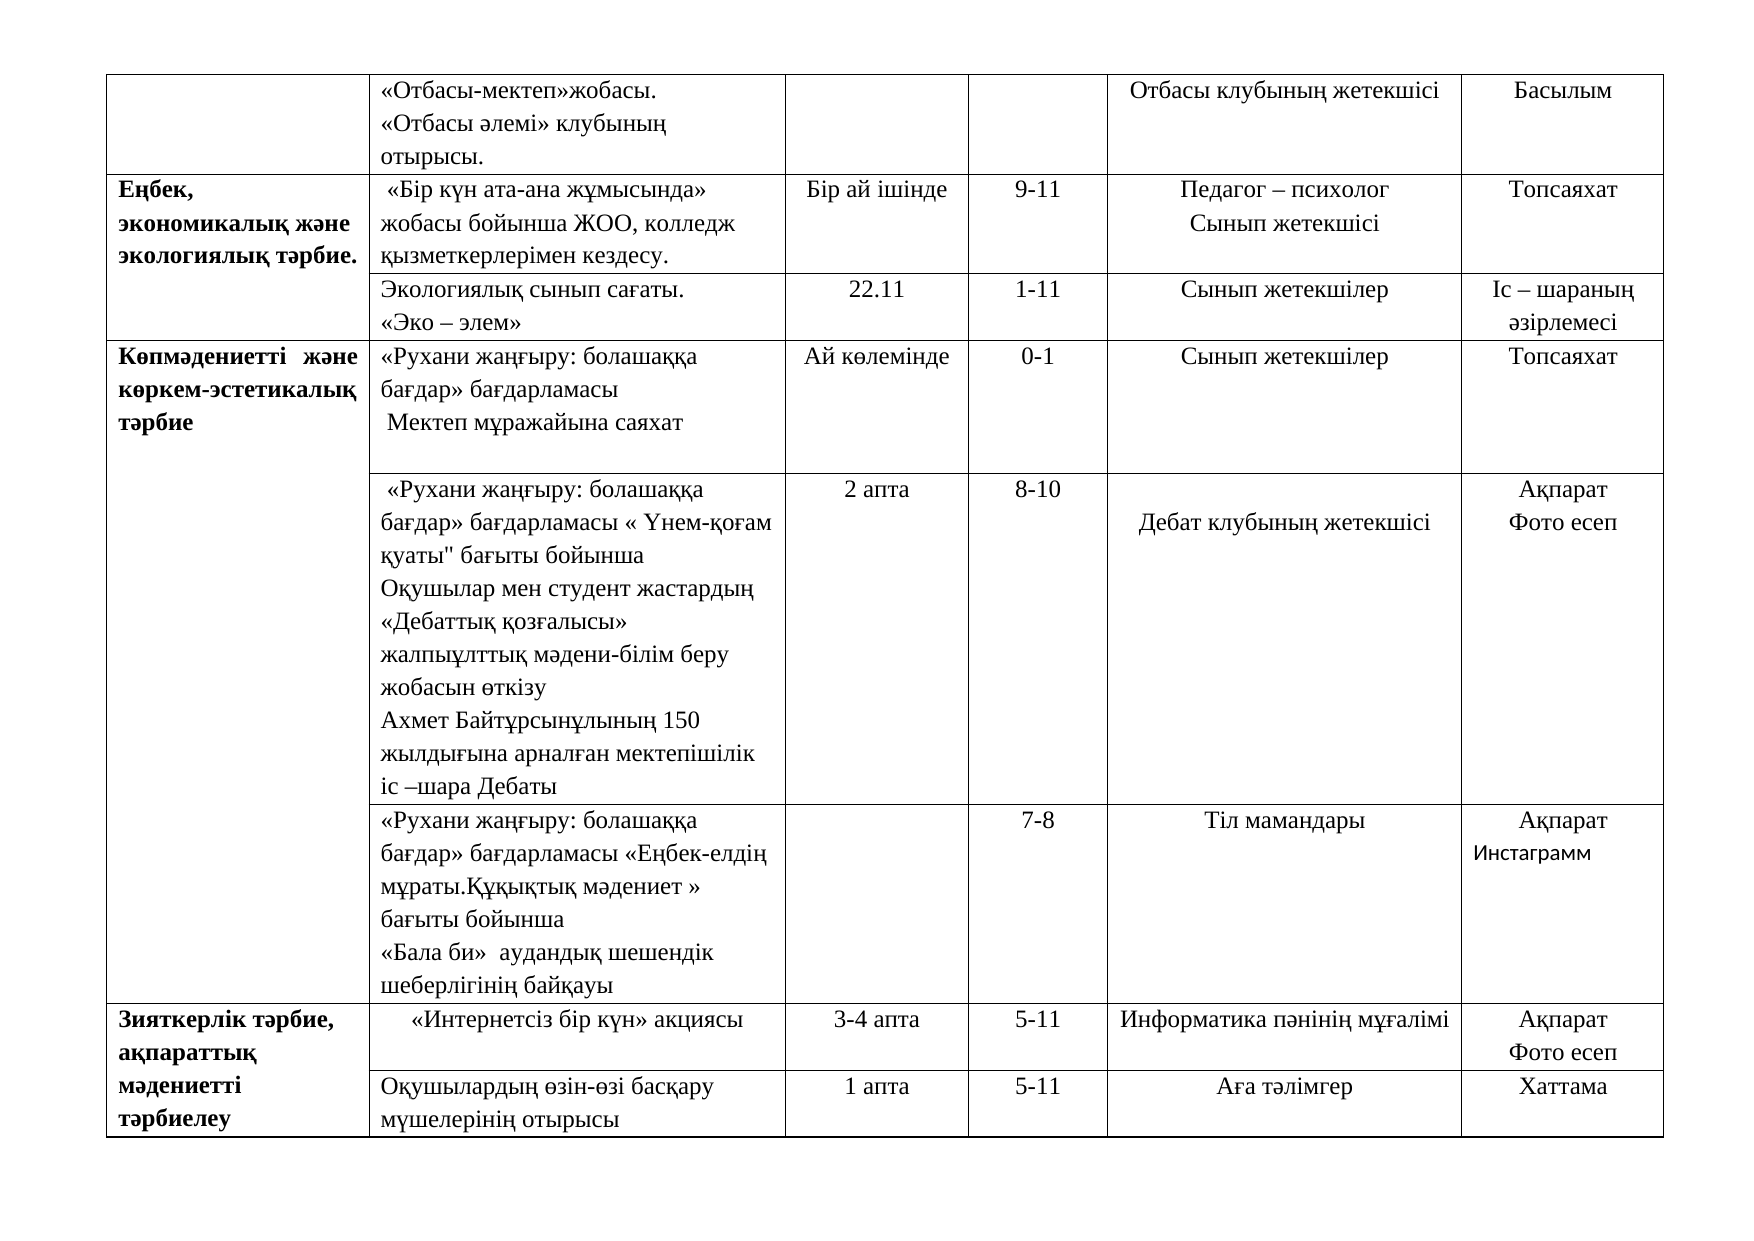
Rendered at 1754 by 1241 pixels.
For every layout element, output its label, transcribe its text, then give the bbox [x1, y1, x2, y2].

table_cell Ай көлемінде [786, 341, 968, 473]
table_cell 5-11 [969, 1004, 1107, 1070]
table_cell Сынып жетекшілер [1108, 341, 1461, 473]
table_cell 1 апта [786, 1071, 968, 1136]
table_cell Хаттама [1462, 1071, 1663, 1136]
table_cell Отбасы клубының жетекшісі [1108, 75, 1461, 173]
table_cell 5-11 [969, 1071, 1107, 1136]
table_cell [786, 805, 968, 1003]
table_cell Зияткерлік тәрбие, ақпараттық мәдениетті тәрбиелеу [107, 1004, 369, 1136]
table_cell [969, 75, 1107, 173]
table_cell [107, 75, 369, 173]
table_cell Педагог – психолог Сынып жетекшісі [1108, 175, 1461, 273]
table_cell 3-4 апта [786, 1004, 968, 1070]
table_cell «Интернетсіз бір күн» акциясы [370, 1004, 785, 1070]
table_cell 8-10 [969, 474, 1107, 804]
table_cell «Отбасы-мектеп»жобасы. «Отбасы әлемі» клубының отырысы. [370, 75, 785, 173]
table_cell Басылым [1462, 75, 1663, 173]
table_cell «Рухани жаңғыру: болашаққа бағдар» бағдарламасы Мектеп мұражайына саяхат [370, 341, 785, 473]
table_cell «Бір күн ата-ана жұмысында» жобасы бойынша ЖОО, колледж қызметкерлерімен кездесу. [370, 175, 785, 273]
table_cell Бір ай ішінде [786, 175, 968, 273]
table_cell 2 апта [786, 474, 968, 804]
table_cell Дебат клубының жетекшісі [1108, 474, 1461, 804]
table_cell Топсаяхат [1462, 341, 1663, 473]
table_cell 0-1 [969, 341, 1107, 473]
table_cell Информатика пәнінің мұғалімі [1108, 1004, 1461, 1070]
table_cell 7-8 [969, 805, 1107, 1003]
table_cell 9-11 [969, 175, 1107, 273]
table_cell «Рухани жаңғыру: болашаққа бағдар» бағдарламасы « Үнем-қоғам қуаты" бағыты бойынша Оқушылар мен студент жастардың «Дебаттық қозғалысы» жалпыұлттық мәдени-білім беру жобасын өткізу Ахмет Байтұрсынұлының 150 жылдығына арналған мектепішілік іс –шара Дебаты [370, 474, 785, 804]
table_cell Ақпарат Фото есеп [1462, 1004, 1663, 1070]
table_cell Аға тәлімгер [1108, 1071, 1461, 1136]
table_cell Көпмәдениетті және көркем-эстетикалық тәрбие [107, 341, 369, 1003]
table_cell Іс – шараның әзірлемесі [1462, 274, 1663, 340]
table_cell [370, 1071, 785, 1136]
table_cell Сынып жетекшілер [1108, 274, 1461, 340]
table_cell Экологиялық сынып сағаты. «Эко – элем» [370, 274, 785, 340]
table_cell Ақпарат Фото есеп [1462, 474, 1663, 804]
table_cell Топсаяхат [1462, 175, 1663, 273]
table_cell 22.11 [786, 274, 968, 340]
table_cell Тіл мамандары [1108, 805, 1461, 1003]
table_cell 1-11 [969, 274, 1107, 340]
table_cell Еңбек, экономикалық және экологиялық тәрбие. [107, 175, 369, 340]
table_cell Ақпарат Инстаграмм [1462, 805, 1663, 1003]
table_cell [786, 75, 968, 173]
table_cell «Рухани жаңғыру: болашаққа бағдар» бағдарламасы «Еңбек-елдің мұраты.Құқықтық мәдениет » бағыты бойынша «Бала би» аудандық шешендік шеберлігінің байқауы [370, 805, 785, 1003]
